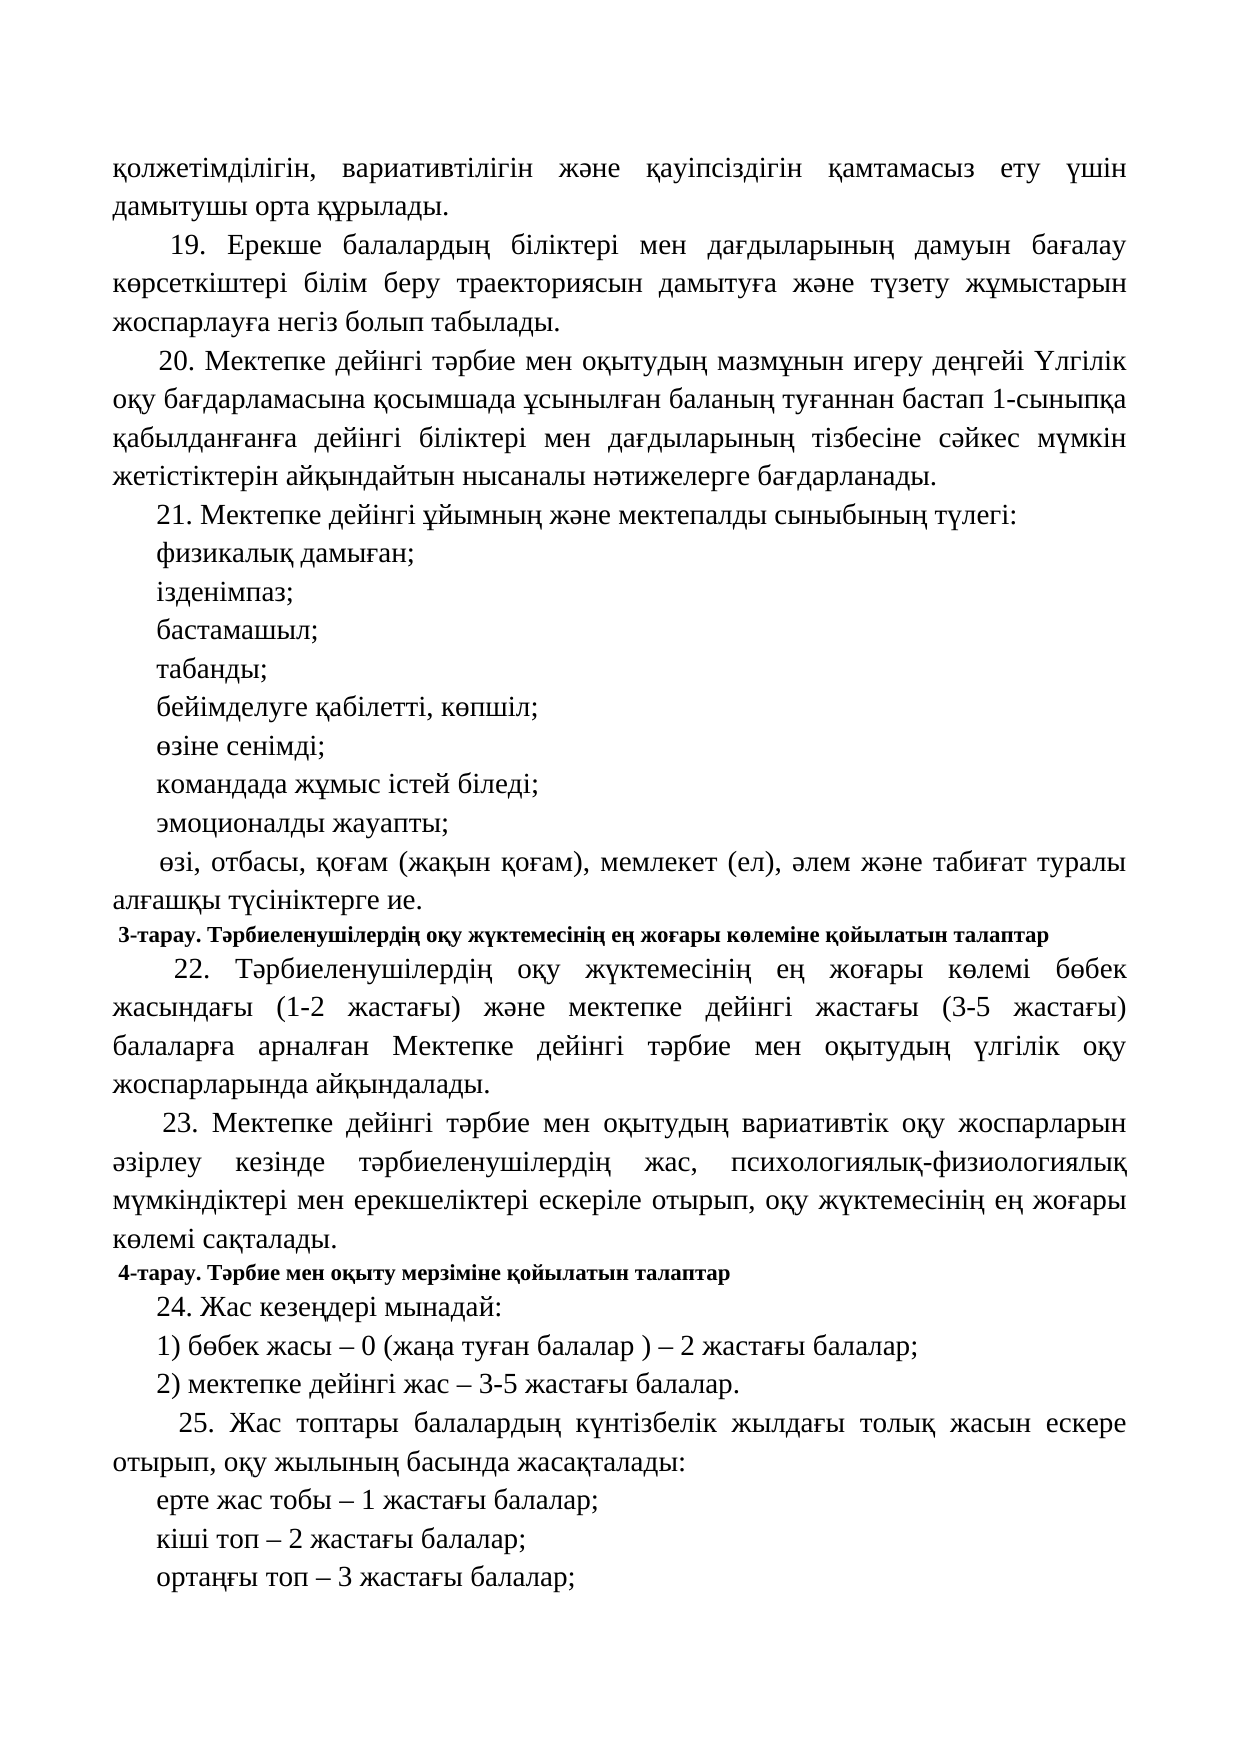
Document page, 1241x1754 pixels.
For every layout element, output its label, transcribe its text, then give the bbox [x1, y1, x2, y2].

text 1) бөбек жасы – 0 (жаңа туған балалар ) – 2 жастағы балалар; [112, 1328, 1128, 1362]
text 23. Мектепке дейінгі тәрбие мен оқытудың вариативтік оқу жоспарларын әзірлеу кезінде тәрбиеленушілердің жас, психологиялық-физиологиялық мүмкіндіктері мен ерекшеліктері ескеріле отырып, оқу жүктемесінің ең жоғары көлемі сақталады. [112, 1105, 1128, 1254]
text өзі, отбасы, қоғам (жақын қоғам), мемлекет (ел), әлем және табиғат туралы алғашқы түсініктерге ие. [112, 844, 1128, 916]
text өзіне сенімді; [112, 728, 1128, 762]
text бастамашыл; [112, 612, 1128, 646]
text ортаңғы топ – 3 жастағы балалар; [112, 1559, 1128, 1593]
text кіші топ – 2 жастағы балалар; [112, 1521, 1128, 1554]
text бейімделуге қабілетті, көпшіл; [112, 689, 1128, 723]
text 20. Мектепке дейінгі тәрбие мен оқытудың мазмұнын игеру деңгейі Үлгілік оқу бағдарламасына қосымшада ұсынылған баланың туғаннан бастап 1-сыныпқа қабылданғанға дейінгі біліктері мен дағдыларының тізбесіне сәйкес мүмкін жетістіктерін айқындайтын нысаналы нәтижелерге бағдарланады. [112, 343, 1128, 492]
text 21. Мектепке дейінгі ұйымның және мектепалды сыныбының түлегі: [112, 497, 1128, 530]
text 19. Ерекше балалардың біліктері мен дағдыларының дамуын бағалау көрсеткіштері білім беру траекториясын дамытуға және түзету жұмыстарын жоспарлауға негіз болып табылады. [112, 227, 1128, 338]
text 2) мектепке дейінгі жас – 3-5 жастағы балалар. [112, 1367, 1128, 1400]
text ерте жас тобы – 1 жастағы балалар; [112, 1482, 1128, 1516]
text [112, 150, 1128, 222]
text 25. Жас топтары балалардың күнтізбелік жылдағы толық жасын ескере отырып, оқу жылының басында жасақталады: [112, 1405, 1128, 1477]
text 22. Тәрбиеленушілердің оқу жүктемесінің ең жоғары көлемі бөбек жасындағы (1-2 жастағы) және мектепке дейінгі жастағы (3-5 жастағы) балаларға арналған Мектепке дейінгі тәрбие мен оқытудың үлгілік оқу жоспарларында айқындалады. [112, 951, 1128, 1100]
text 24. Жас кезеңдері мынадай: [112, 1289, 1128, 1323]
text эмоционалды жауапты; [112, 805, 1128, 839]
text табанды; [112, 651, 1128, 684]
text 3-тарау. Тәрбиеленушілердің оқу жүктемесінің ең жоғары көлеміне қойылатын талаптар [112, 921, 1128, 947]
text командада жұмыс істей біледі; [112, 767, 1128, 800]
text физикалық дамыған; [112, 535, 1128, 569]
text 4-тарау. Тәрбие мен оқыту мерзіміне қойылатын талаптар [112, 1259, 1128, 1286]
text ізденімпаз; [112, 574, 1128, 607]
